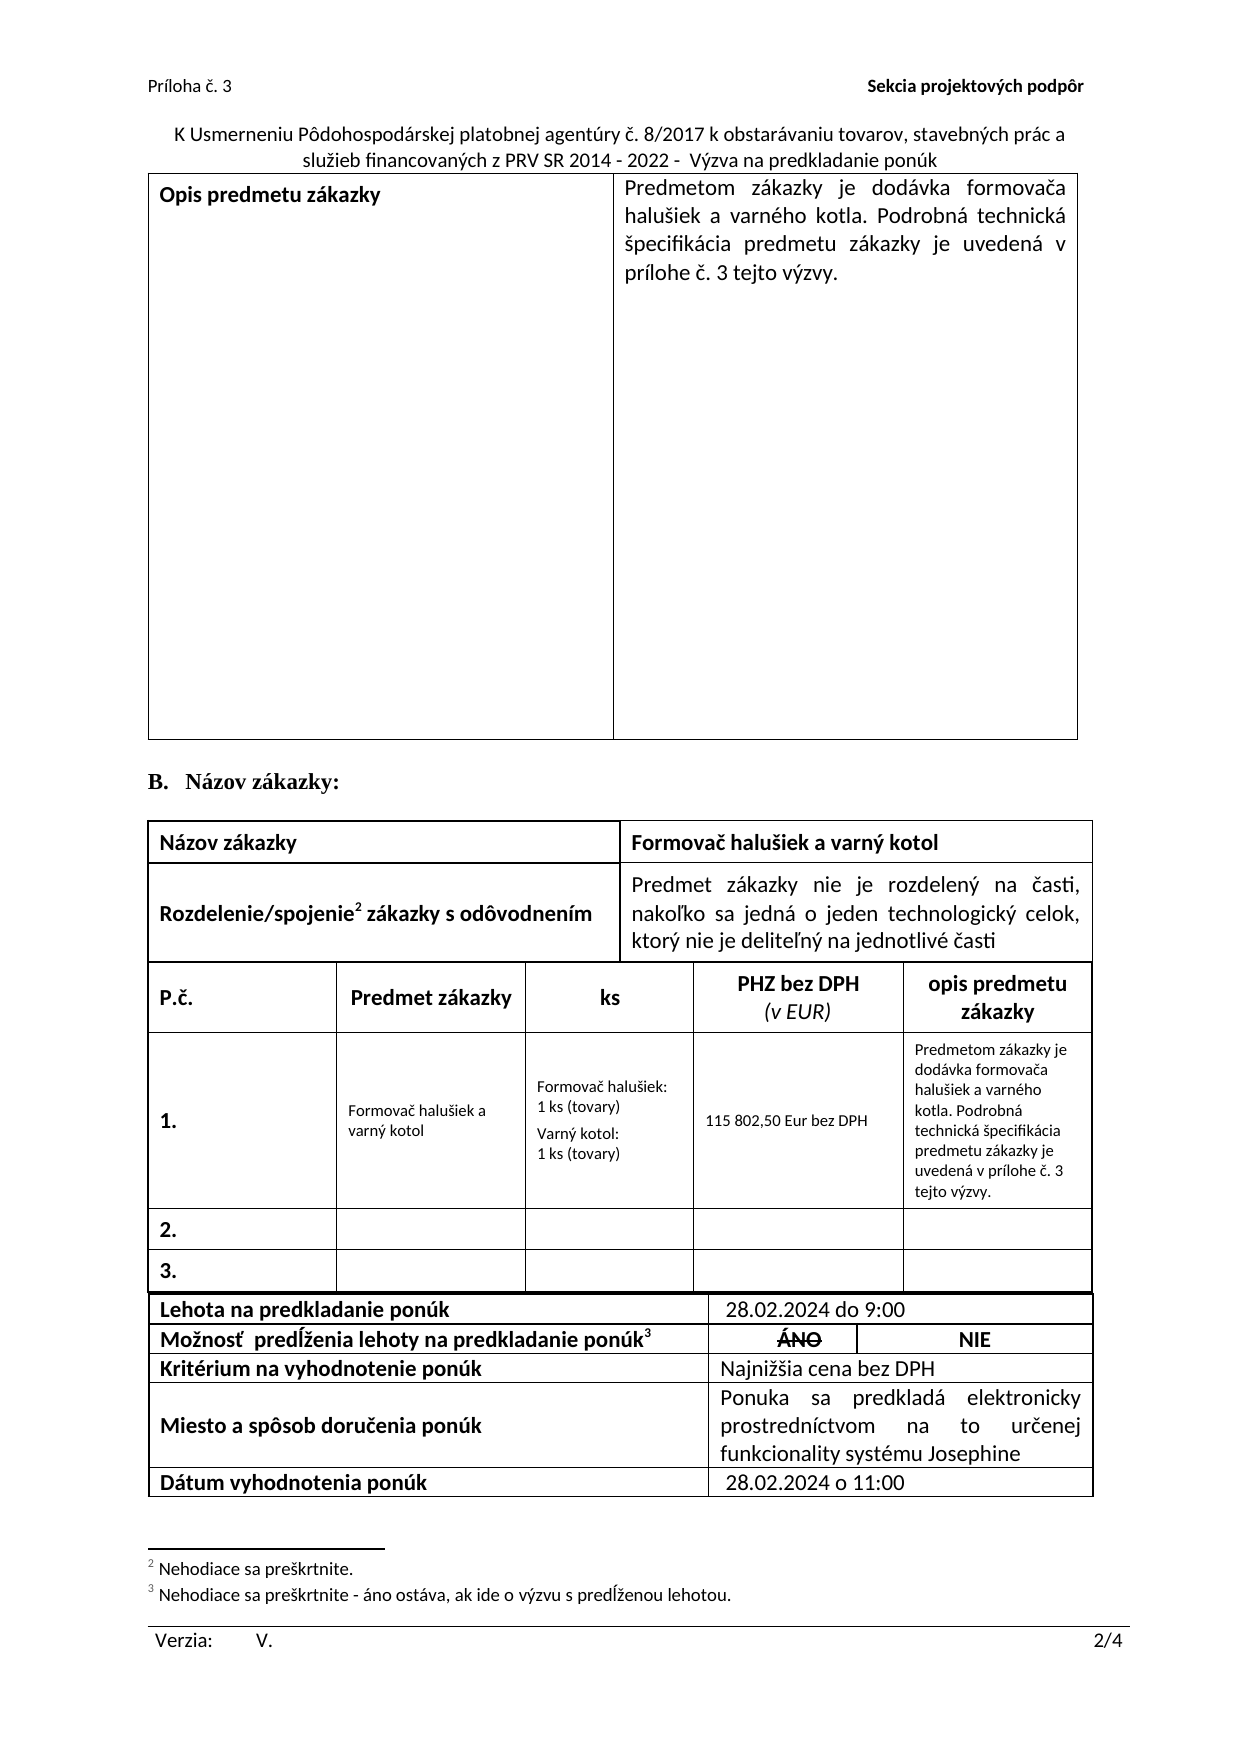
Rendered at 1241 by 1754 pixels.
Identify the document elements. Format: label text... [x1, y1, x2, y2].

table_cell Miesto a spôsob doručenia ponúk [150, 1383, 708, 1467]
table_cell opis predmetu zákazky [904, 963, 1091, 1032]
table_cell Ponuka sa predkladá elektronicky prostredníctvom na to určenej funkcionality systému Josephine [709, 1383, 1092, 1467]
table_cell Formovač halušiek: 1 ks (tovary) Varný kotol: 1 ks (tovary) [526, 1033, 693, 1208]
table_cell [694, 1209, 903, 1249]
table_header Názov zákazky [149, 822, 619, 862]
table_cell Opis predmetu zákazky [149, 174, 613, 739]
table_cell [526, 1250, 693, 1291]
table_cell Dátum vyhodnotenia ponúk [150, 1468, 708, 1496]
table_cell [904, 1250, 1091, 1291]
table_header Formovač halušiek a varný kotol [621, 821, 1092, 862]
table_cell 28.02.2024 o 11:00 [709, 1468, 1092, 1496]
table_cell Predmet zákazky nie je rozdelený na časti, nakoľko sa jedná o jeden technologický celok, ktorý nie je deliteľný na jednotlivé časti [621, 863, 1092, 961]
table_cell Predmetom zákazky je dodávka formovača halušiek a varného kotla. Podrobná technická špecifikácia predmetu zákazky je uvedená v prílohe č. 3 tejto výzvy. [614, 174, 1077, 739]
table_cell Predmet zákazky [337, 963, 525, 1032]
table_cell 3. [149, 1250, 336, 1291]
table_cell PHZ bez DPH (v EUR) [694, 963, 903, 1032]
table_cell Formovač halušiek a varný kotol [337, 1033, 525, 1208]
table_cell [337, 1209, 525, 1249]
table_cell P.č. [149, 963, 336, 1032]
table_cell Kritérium na vyhodnotenie ponúk [150, 1354, 708, 1382]
table_cell NIE [858, 1325, 1092, 1353]
table_cell [337, 1250, 525, 1291]
table_cell [526, 1209, 693, 1249]
list Názov zákazky: [148, 768, 1093, 795]
table_cell Najnižšia cena bez DPH [709, 1354, 1092, 1382]
table_cell 1. [149, 1033, 336, 1208]
table_cell ks [526, 963, 693, 1032]
table_cell [904, 1209, 1091, 1249]
table_cell Predmetom zákazky je dodávka formovača halušiek a varného kotla. Podrobná technická špecifikácia predmetu zákazky je uvedená v prílohe č. 3 tejto výzvy. [904, 1033, 1091, 1208]
table_cell ÁNO [709, 1325, 856, 1353]
table_cell 2. [149, 1209, 336, 1249]
table_cell [694, 1250, 903, 1291]
table_cell Rozdelenie/spojenie zákazky s odôvodnením [149, 864, 619, 961]
table_cell 115 802,50 Eur bez DPH [694, 1033, 903, 1208]
table_header 28.02.2024 do 9:00 [709, 1295, 1092, 1323]
table_cell Možnosť predĺženia lehoty na predkladanie ponúk [150, 1325, 708, 1353]
table_header Lehota na predkladanie ponúk [150, 1295, 708, 1323]
